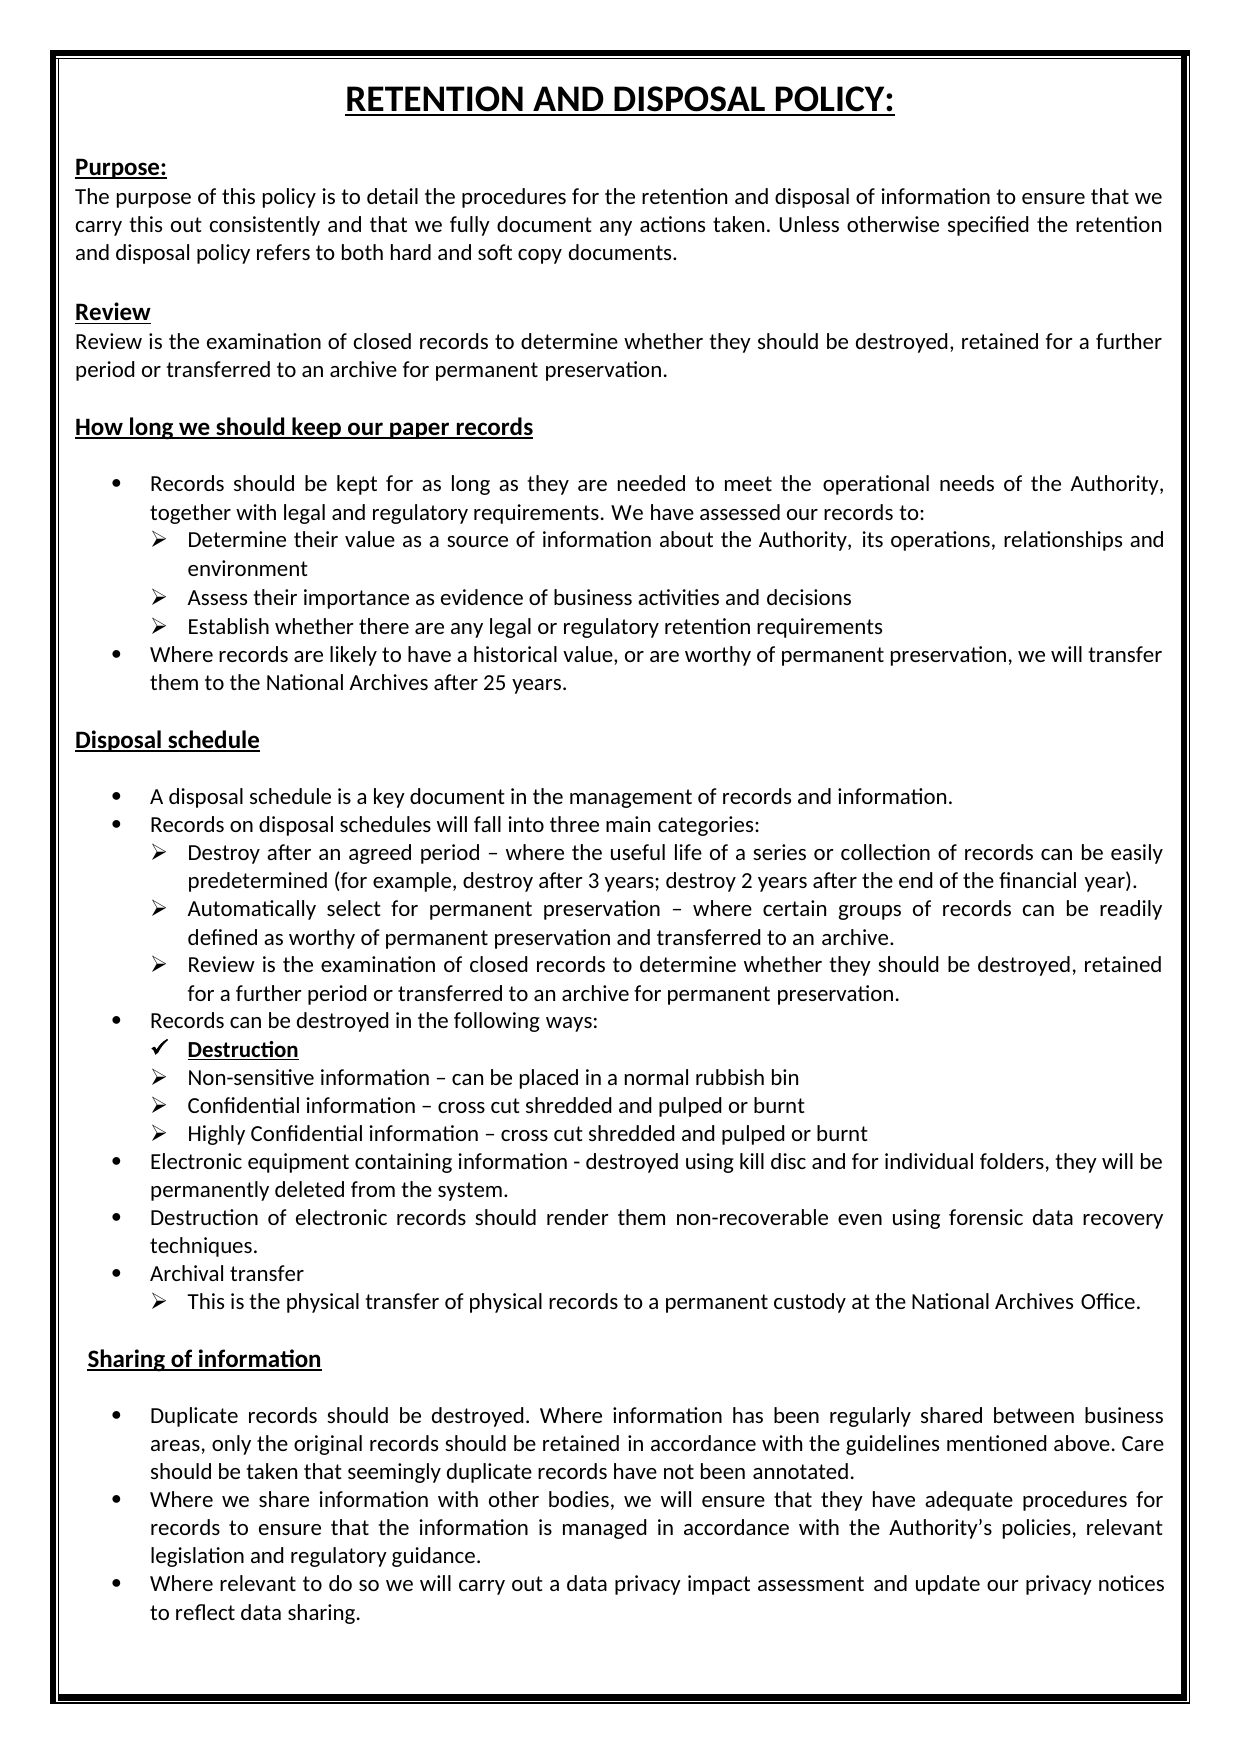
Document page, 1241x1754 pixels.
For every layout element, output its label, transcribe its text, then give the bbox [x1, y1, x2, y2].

list Destruction of electronic records should render them non-recoverable even using forensic data recovery techniques. [112, 1203, 1165, 1259]
subtitle Review [75, 296, 1165, 327]
list A disposal schedule is a key document in the management of records and information. [112, 782, 1165, 811]
list Establish whether there are any legal or regulatory retention requirements [150, 612, 1165, 640]
subtitle Purpose: [75, 151, 1165, 182]
list Archival transfer [112, 1259, 1165, 1287]
list Automatically select for permanent preservation – where certain groups of records can be readily defined as worthy of permanent preservation and transferred to an archive. [150, 894, 1165, 951]
list Assess their importance as evidence of business activities and decisions [150, 582, 1165, 612]
subtitle Sharing of information [87, 1343, 1165, 1373]
list Where we share information with other bodies, we will ensure that they have adequate procedures for records to ensure that the information is managed in accordance with the Authority’s policies, relevant legislation and regulatory guidance. [112, 1486, 1165, 1569]
list Where relevant to do so we will carry out a data privacy impact assessment and update our privacy notices to reflect data sharing. [112, 1569, 1165, 1626]
text The purpose of this policy is to detail the procedures for the retention and disposal of information to ensure that we carry this out consistently and that we fully document any actions taken. Unless otherwise specified the retention and disposal policy refers to both hard and soft copy documents. [75, 182, 1165, 266]
text Review is the examination of closed records to determine whether they should be destroyed, retained for a further period or transferred to an archive for permanent preservation. [75, 327, 1165, 383]
list Records on disposal schedules will fall into three main categories: [112, 811, 1165, 838]
list Destruction [150, 1035, 1165, 1063]
subtitle How long we should keep our paper records [75, 411, 1165, 442]
list Where records are likely to have a historical value, or are worthy of permanent preservation, we will transfer them to the National Archives after 25 years. [112, 640, 1165, 696]
list Records can be destroyed in the following ways: [112, 1007, 1165, 1035]
list Destroy after an agreed period – where the useful life of a series or collection of records can be easily predetermined (for example, destroy after 3 years; destroy 2 years after the end of the financial year). [150, 838, 1165, 894]
text RETENTION AND DISPOSAL POLICY: [75, 75, 1165, 121]
list Determine their value as a source of information about the Authority, its operations, relationships and environment [150, 526, 1165, 582]
subtitle Disposal schedule [75, 724, 1165, 754]
list Records should be kept for as long as they are needed to meet the operational needs of the Authority, together with legal and regulatory requirements. We have assessed our records to: [112, 469, 1165, 526]
list Non-sensitive information – can be placed in a normal rubbish bin [150, 1063, 1165, 1091]
list Duplicate records should be destroyed. Where information has been regularly shared between business areas, only the original records should be retained in accordance with the guidelines mentioned above. Care should be taken that seemingly duplicate records have not been annotated. [112, 1401, 1165, 1486]
list This is the physical transfer of physical records to a permanent custody at the National Archives Office. [150, 1287, 1165, 1315]
list Review is the examination of closed records to determine whether they should be destroyed, retained for a further period or transferred to an archive for permanent preservation. [150, 951, 1165, 1007]
list Electronic equipment containing information - destroyed using kill disc and for individual folders, they will be permanently deleted from the system. [112, 1147, 1165, 1203]
list Confidential information – cross cut shredded and pulped or burnt [150, 1091, 1165, 1119]
list Highly Confidential information – cross cut shredded and pulped or burnt [150, 1119, 1165, 1147]
